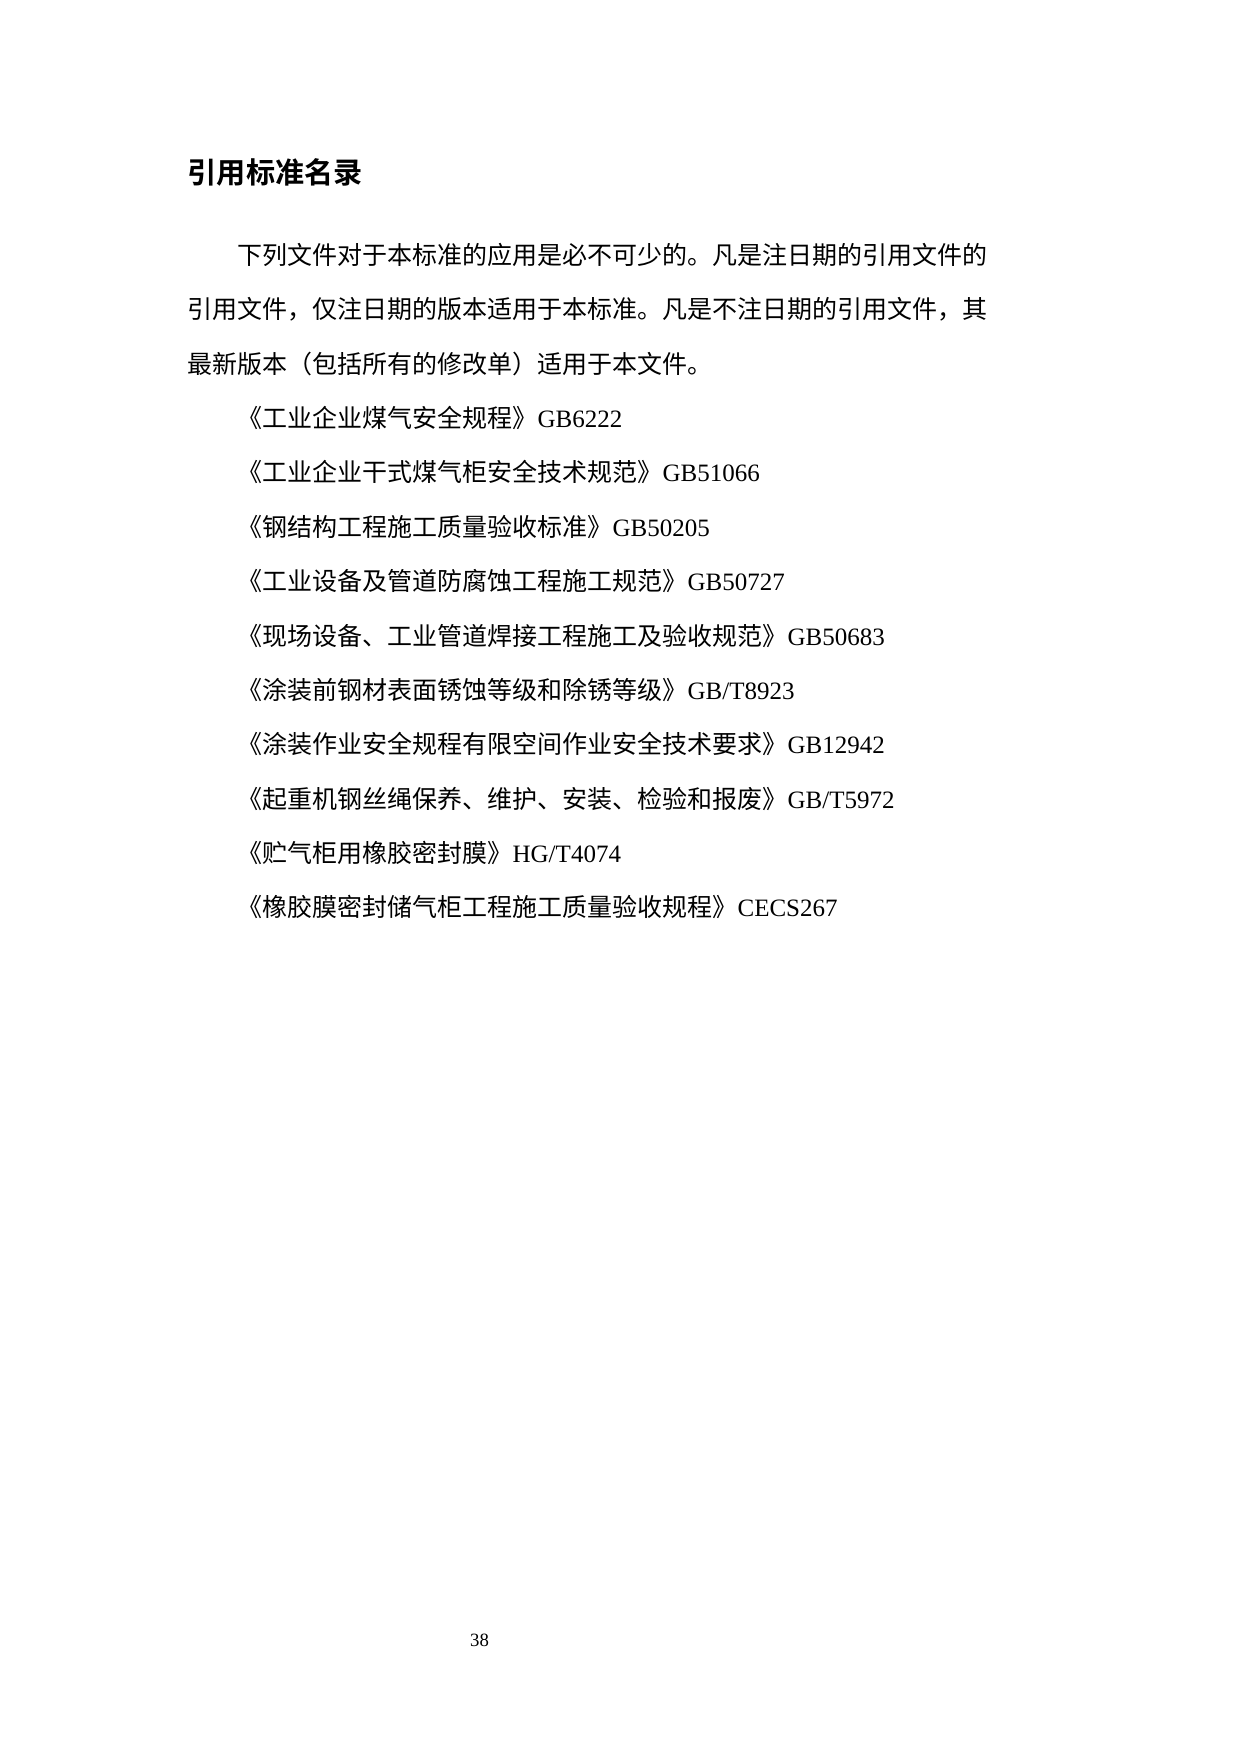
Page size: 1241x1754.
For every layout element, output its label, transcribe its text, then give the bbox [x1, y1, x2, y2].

text 《起重机钢丝绳保养、维护、安装、检验和报废》GB/T5972 [187, 779, 1009, 815]
text 《涂装作业安全规程有限空间作业安全技术要求》GB12942 [187, 725, 1009, 761]
text 《工业企业煤气安全规程》GB6222 [187, 398, 1009, 435]
text 《贮气柜用橡胶密封膜》HG/T4074 [187, 833, 1009, 870]
text 下列文件对于本标准的应用是必不可少的。凡是注日期的引用文件的引用文件，仅注日期的版本适用于本标准。凡是不注日期的引用文件，其最新版本（包括所有的修改单）适用于本文件。 [187, 235, 1009, 380]
text 《钢结构工程施工质量验收标准》GB50205 [187, 507, 1009, 543]
text 《工业企业干式煤气柜安全技术规范》GB51066 [187, 453, 1009, 489]
text 《现场设备、工业管道焊接工程施工及验收规范》GB50683 [187, 616, 1009, 652]
text 《工业设备及管道防腐蚀工程施工规范》GB50727 [187, 562, 1009, 598]
text 引用标准名录 [187, 150, 1053, 192]
text 《涂装前钢材表面锈蚀等级和除锈等级》GB/T8923 [187, 670, 1009, 707]
text 《橡胶膜密封储气柜工程施工质量验收规程》CECS267 [187, 888, 1009, 924]
